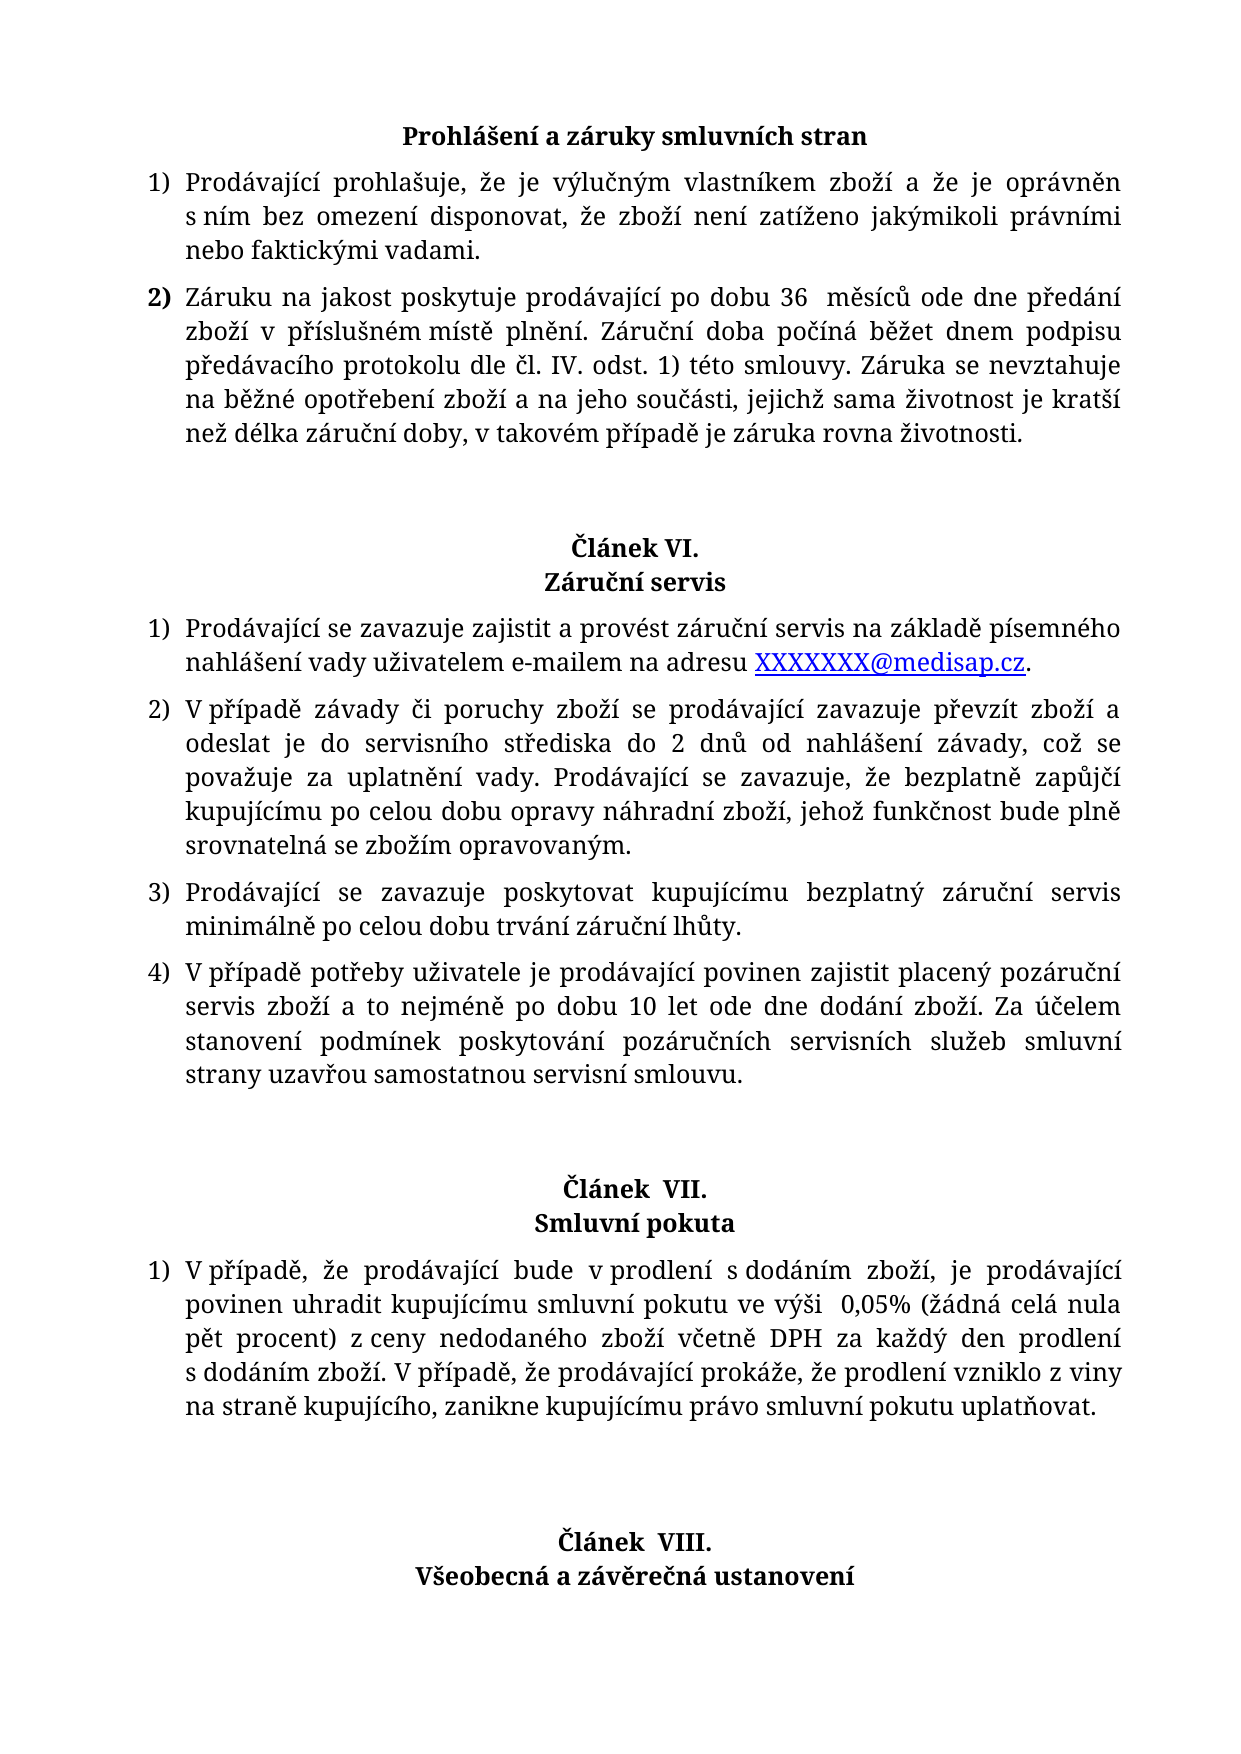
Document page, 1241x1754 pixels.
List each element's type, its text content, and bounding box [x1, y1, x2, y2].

text Prohlášení a záruky smluvních stran [148, 118, 1122, 152]
text Smluvní pokuta [148, 1206, 1122, 1240]
text Článek VII. [148, 1172, 1122, 1206]
list V případě, že prodávající bude v prodlení s dodáním zboží, je prodávající povinen uhradit kupujícímu smluvní pokutu ve výši 0,05% (žádná celá nula pět procent) z ceny nedodaného zboží včetně DPH za každý den prodlení s dodáním zboží. V případě, že prodávající prokáže, že prodlení vzniklo z viny na straně kupujícího, zanikne kupujícímu právo smluvní pokutu uplatňovat. [148, 1252, 1122, 1423]
text Záruční servis [148, 564, 1122, 598]
text Článek VIII. [148, 1525, 1122, 1559]
text Článek VI. [148, 530, 1122, 564]
list Prodávající se zavazuje zajistit a provést záruční servis na základě písemného nahlášení vady uživatelem e-mailem na adresu XXXXXXX@medisap.cz. [148, 611, 1122, 679]
list Záruku na jakost poskytuje prodávající po dobu 36 měsíců ode dne předání zboží v příslušném místě plnění. Záruční doba počíná běžet dnem podpisu předávacího protokolu dle čl. IV. odst. 1) této smlouvy. Záruka se nevztahuje na běžné opotřebení zboží a na jeho součásti, jejichž sama životnost je kratší než délka záruční doby, v takovém případě je záruka rovna životnosti. [148, 279, 1122, 450]
list V případě potřeby uživatele je prodávající povinen zajistit placený pozáruční servis zboží a to nejméně po dobu 10 let ode dne dodání zboží. Za účelem stanovení podmínek poskytování pozáručních servisních služeb smluvní strany uzavřou samostatnou servisní smlouvu. [148, 955, 1122, 1091]
list Prodávající se zavazuje poskytovat kupujícímu bezplatný záruční servis minimálně po celou dobu trvání záruční lhůty. [148, 874, 1122, 942]
list Prodávající prohlašuje, že je výlučným vlastníkem zboží a že je oprávněn s ním bez omezení disponovat, že zboží není zatíženo jakýmikoli právními nebo faktickými vadami. [148, 165, 1122, 267]
text Všeobecná a závěrečná ustanovení [148, 1559, 1122, 1593]
list V případě závady či poruchy zboží se prodávající zavazuje převzít zboží a odeslat je do servisního střediska do 2 dnů od nahlášení závady, což se považuje za uplatnění vady. Prodávající se zavazuje, že bezplatně zapůjčí kupujícímu po celou dobu opravy náhradní zboží, jehož funkčnost bude plně srovnatelná se zbožím opravovaným. [148, 692, 1122, 862]
